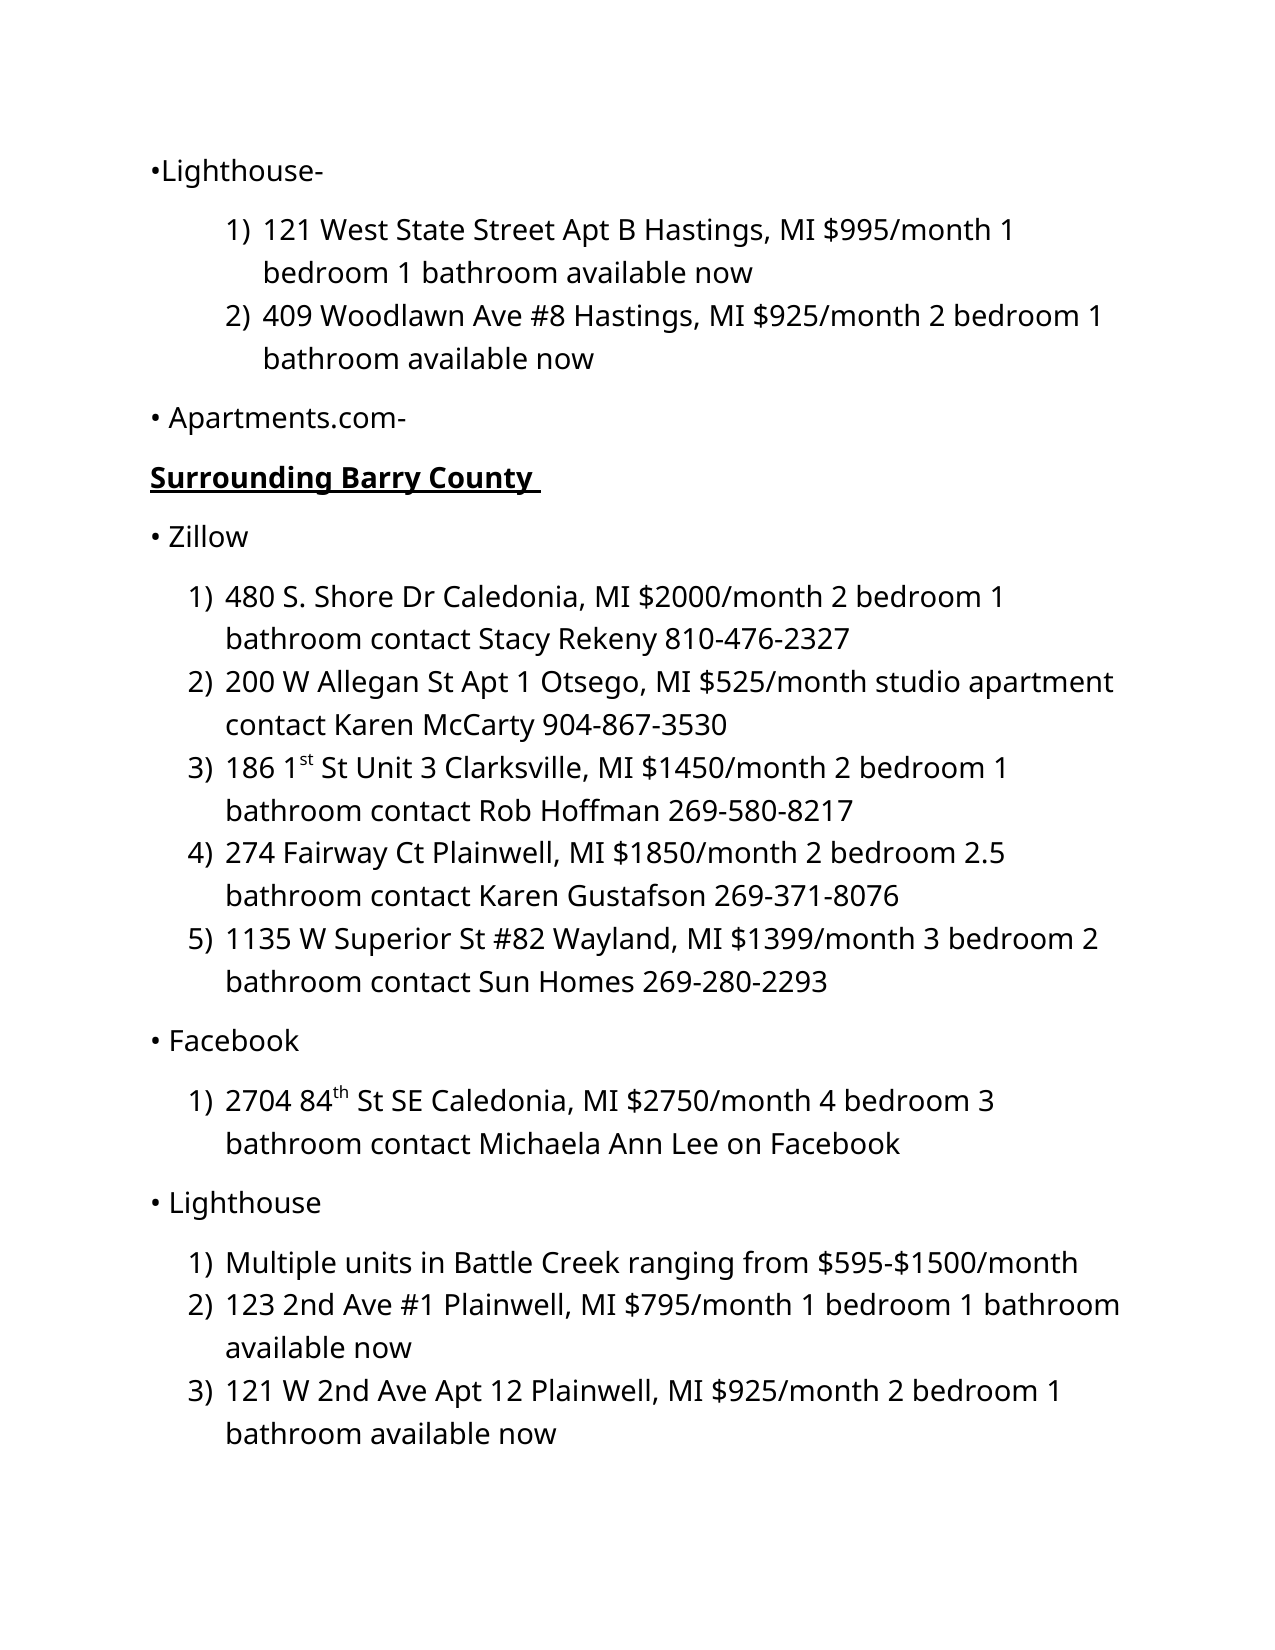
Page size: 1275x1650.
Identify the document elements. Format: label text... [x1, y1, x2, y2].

text • Facebook [150, 1021, 1125, 1060]
text Surrounding Barry County [150, 457, 1125, 497]
list 200 W Allegan St Apt 1 Otsego, MI $525/month studio apartment contact Karen McCarty 904-867-3530 [187, 661, 1125, 744]
text • Apartments.com- [150, 397, 1125, 437]
list 121 West State Street Apt B Hastings, MI $995/month 1 bedroom 1 bathroom available now [225, 209, 1125, 292]
list 1135 W Superior St #82 Wayland, MI $1399/month 3 bedroom 2 bathroom contact Sun Homes 269-280-2293 [187, 918, 1125, 1001]
list 480 S. Shore Dr Caledonia, MI $2000/month 2 bedroom 1 bathroom contact Stacy Rekeny 810-476-2327 [187, 576, 1125, 658]
text •Lighthouse- [150, 150, 1125, 190]
text • Zillow [150, 516, 1125, 556]
list 186 1st St Unit 3 Clarksville, MI $1450/month 2 bedroom 1 bathroom contact Rob Hoffman 269-580-8217 [187, 747, 1125, 829]
list 123 2nd Ave #1 Plainwell, MI $795/month 1 bedroom 1 bathroom available now [187, 1285, 1125, 1367]
text • Lighthouse [150, 1182, 1125, 1222]
list 409 Woodlawn Ave #8 Hastings, MI $925/month 2 bedroom 1 bathroom available now [225, 295, 1125, 378]
list Multiple units in Battle Creek ranging from $595-$1500/month [187, 1242, 1125, 1282]
list 121 W 2nd Ave Apt 12 Plainwell, MI $925/month 2 bedroom 1 bathroom available now [187, 1370, 1125, 1453]
list 2704 84th St SE Caledonia, MI $2750/month 4 bedroom 3 bathroom contact Michaela Ann Lee on Facebook [187, 1080, 1125, 1163]
list 274 Fairway Ct Plainwell, MI $1850/month 2 bedroom 2.5 bathroom contact Karen Gustafson 269-371-8076 [187, 833, 1125, 915]
